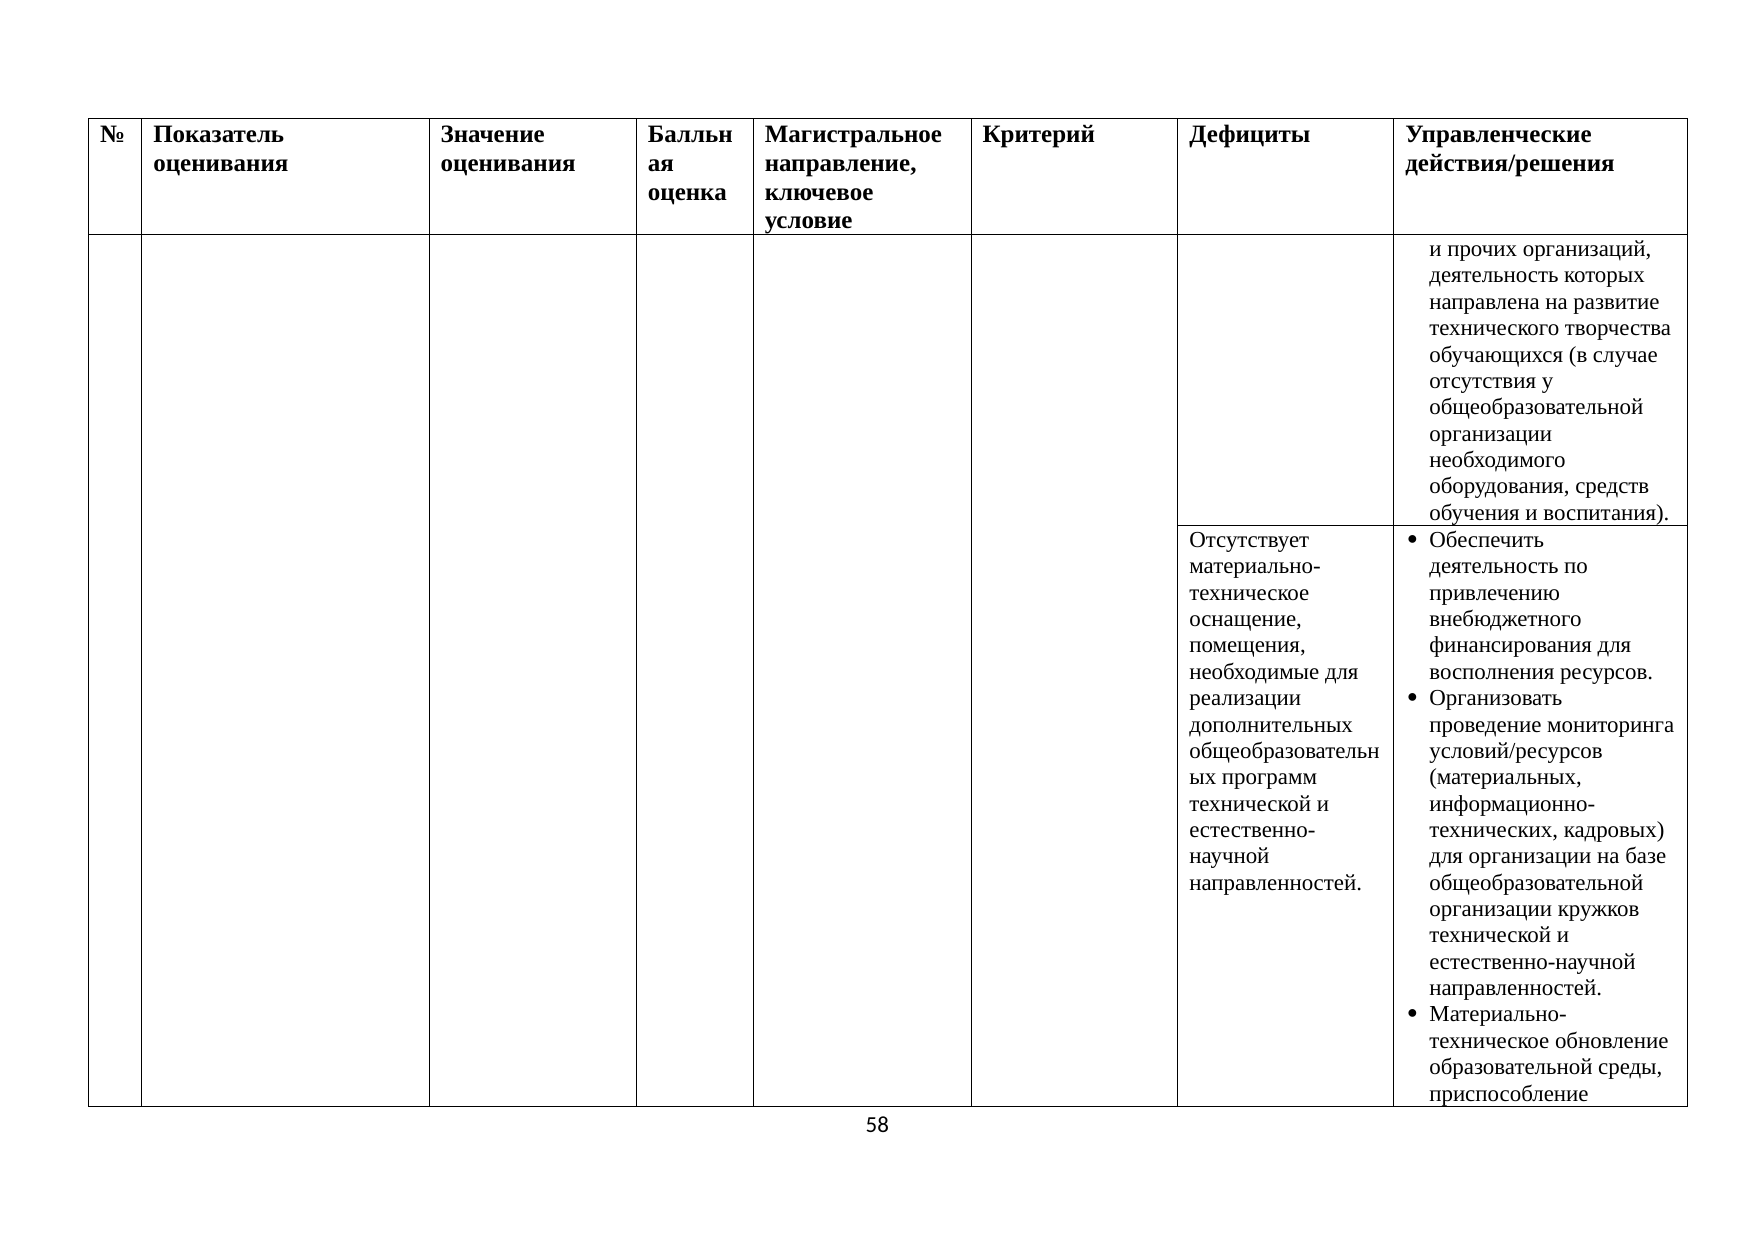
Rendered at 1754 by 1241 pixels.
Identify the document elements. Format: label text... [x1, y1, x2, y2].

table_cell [1394, 235, 1687, 525]
table_header Дефициты [1178, 119, 1393, 234]
table_header Магистральное направление, ключевое условие [754, 119, 971, 234]
table_header Значение оценивания [430, 119, 636, 234]
table_header Показатель оценивания [142, 119, 429, 234]
table_header Балльная оценка [637, 119, 753, 234]
table_header № [89, 119, 141, 234]
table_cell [1178, 235, 1393, 525]
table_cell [1394, 526, 1687, 1106]
table_header Управленческие действия/решения [1394, 119, 1687, 234]
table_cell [1178, 526, 1393, 1106]
table_header Критерий [972, 119, 1177, 234]
